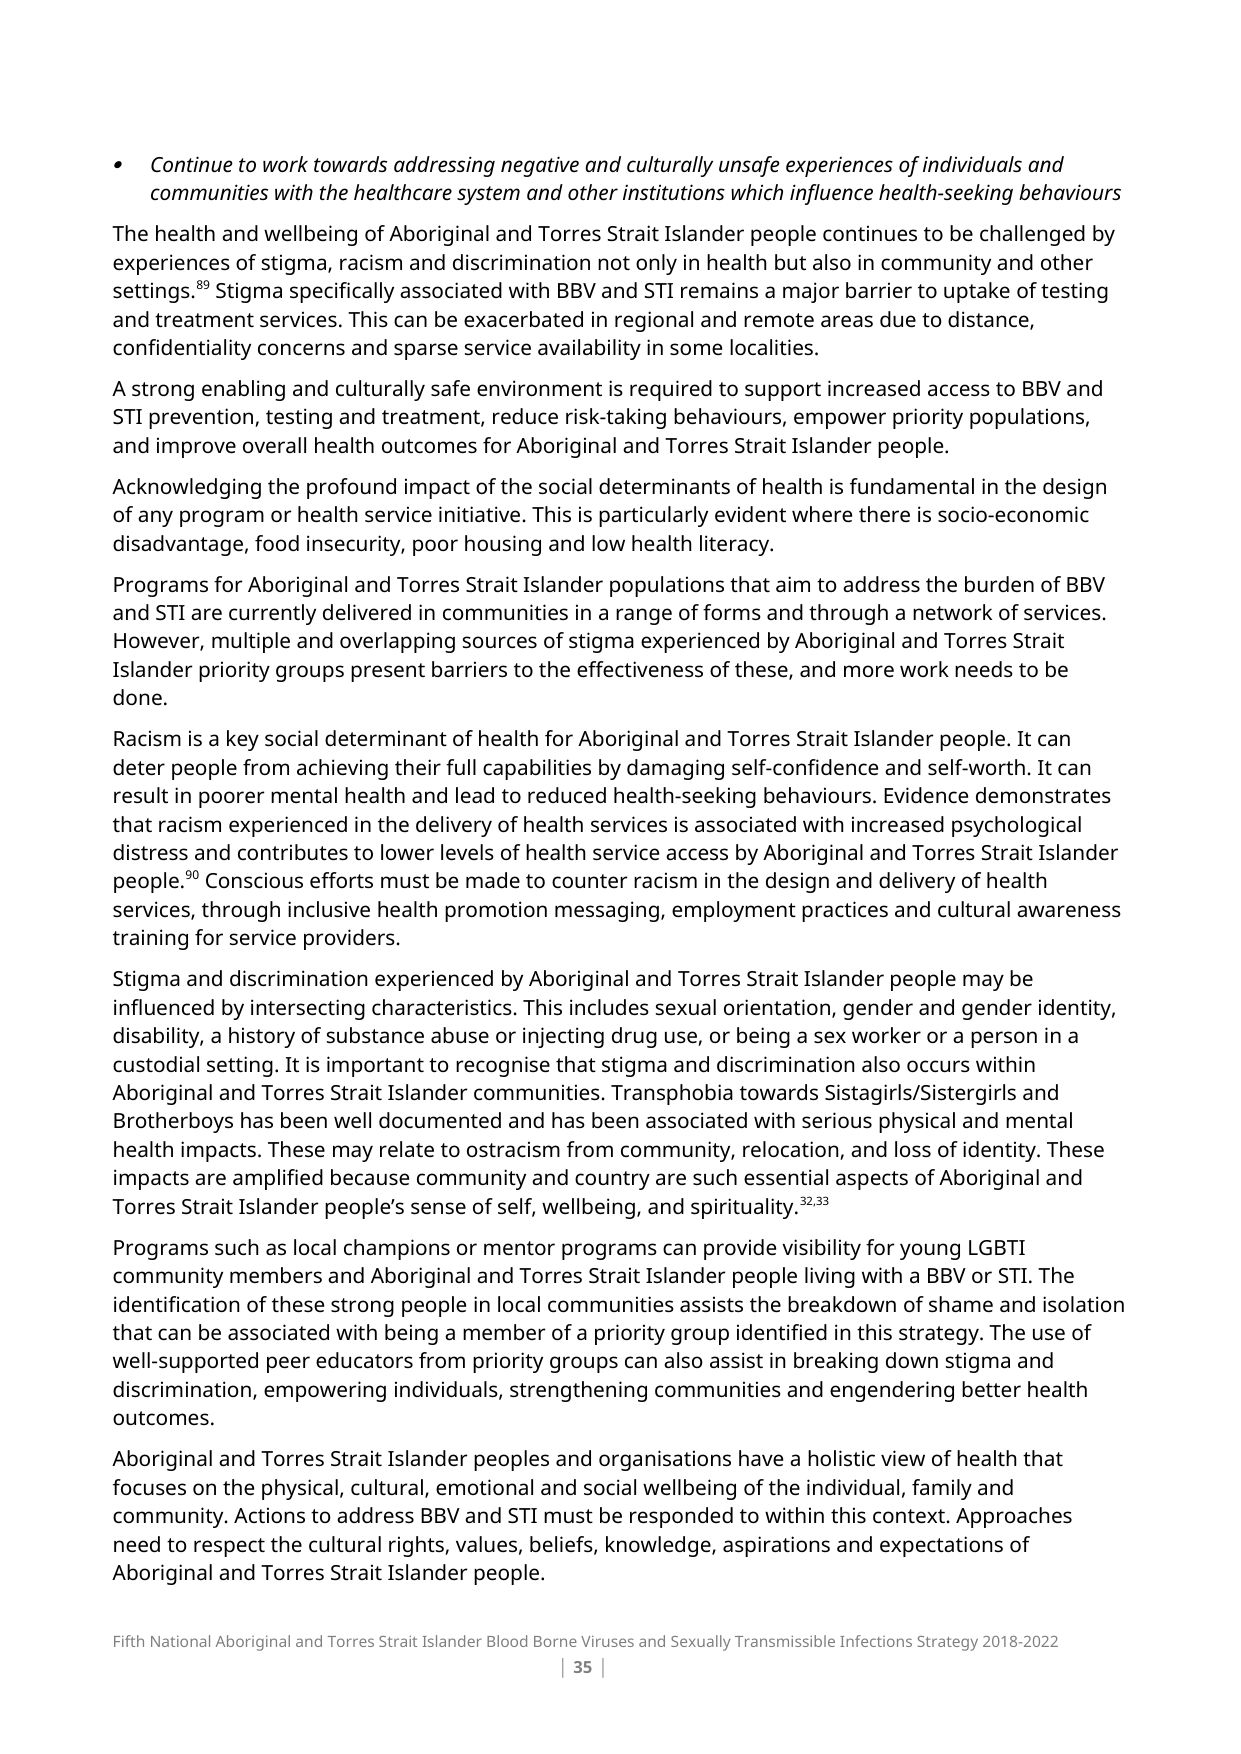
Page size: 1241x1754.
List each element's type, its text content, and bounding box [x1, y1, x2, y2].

text Programs for Aboriginal and Torres Strait Islander populations that aim to address the burden of BBV and STI are currently delivered in communities in a range of forms and through a network of services. However, multiple and overlapping sources of stigma experienced by Aboriginal and Torres Strait Islander priority groups present barriers to the effectiveness of these, and more work needs to be done. [112, 570, 1128, 712]
text Aboriginal and Torres Strait Islander peoples and organisations have a holistic view of health that focuses on the physical, cultural, emotional and social wellbeing of the individual, family and community. Actions to address BBV and STI must be responded to within this context. Approaches need to respect the cultural rights, values, beliefs, knowledge, aspirations and expectations of Aboriginal and Torres Strait Islander people. [112, 1444, 1128, 1587]
text Programs such as local champions or mentor programs can provide visibility for young LGBTI community members and Aboriginal and Torres Strait Islander people living with a BBV or STI. The identification of these strong people in local communities assists the breakdown of shame and isolation that can be associated with being a member of a priority group identified in this strategy. The use of well-supported peer educators from priority groups can also assist in breaking down stigma and discrimination, empowering individuals, strengthening communities and engendering better health outcomes. [112, 1233, 1128, 1432]
text The health and wellbeing of Aboriginal and Torres Strait Islander people continues to be challenged by experiences of stigma, racism and discrimination not only in health but also in community and other settings. Stigma specifically associated with BBV and STI remains a major barrier to uptake of testing and treatment services. This can be exacerbated in regional and remote areas due to distance, confidentiality concerns and sparse service availability in some localities. [112, 219, 1128, 362]
text Stigma and discrimination experienced by Aboriginal and Torres Strait Islander people may be influenced by intersecting characteristics. This includes sexual orientation, gender and gender identity, disability, a history of substance abuse or injecting drug use, or being a sex worker or a person in a custodial setting. It is important to recognise that stigma and discrimination also occurs within Aboriginal and Torres Strait Islander communities. Transphobia towards Sistagirls/Sistergirls and Brotherboys has been well documented and has been associated with serious physical and mental health impacts. These may relate to ostracism from community, relocation, and loss of identity. These impacts are amplified because community and country are such essential aspects of Aboriginal and Torres Strait Islander people’s sense of self, wellbeing, and spirituality.32,33 [112, 964, 1128, 1220]
text A strong enabling and culturally safe environment is required to support increased access to BBV and STI prevention, testing and treatment, reduce risk-taking behaviours, empower priority populations, and improve overall health outcomes for Aboriginal and Torres Strait Islander people. [112, 374, 1128, 459]
list Continue to work towards addressing negative and culturally unsafe experiences of individuals and communities with the healthcare system and other institutions which influence health-seeking behaviours [112, 150, 1128, 207]
text Acknowledging the profound impact of the social determinants of health is fundamental in the design of any program or health service initiative. This is particularly evident where there is socio-economic disadvantage, food insecurity, poor housing and low health literacy. [112, 472, 1128, 557]
text Racism is a key social determinant of health for Aboriginal and Torres Strait Islander people. It can deter people from achieving their full capabilities by damaging self-confidence and self-worth. It can result in poorer mental health and lead to reduced health-seeking behaviours. Evidence demonstrates that racism experienced in the delivery of health services is associated with increased psychological distress and contributes to lower levels of health service access by Aboriginal and Torres Strait Islander people. Conscious efforts must be made to counter racism in the design and delivery of health services, through inclusive health promotion messaging, employment practices and cultural awareness training for service providers. [112, 724, 1128, 952]
